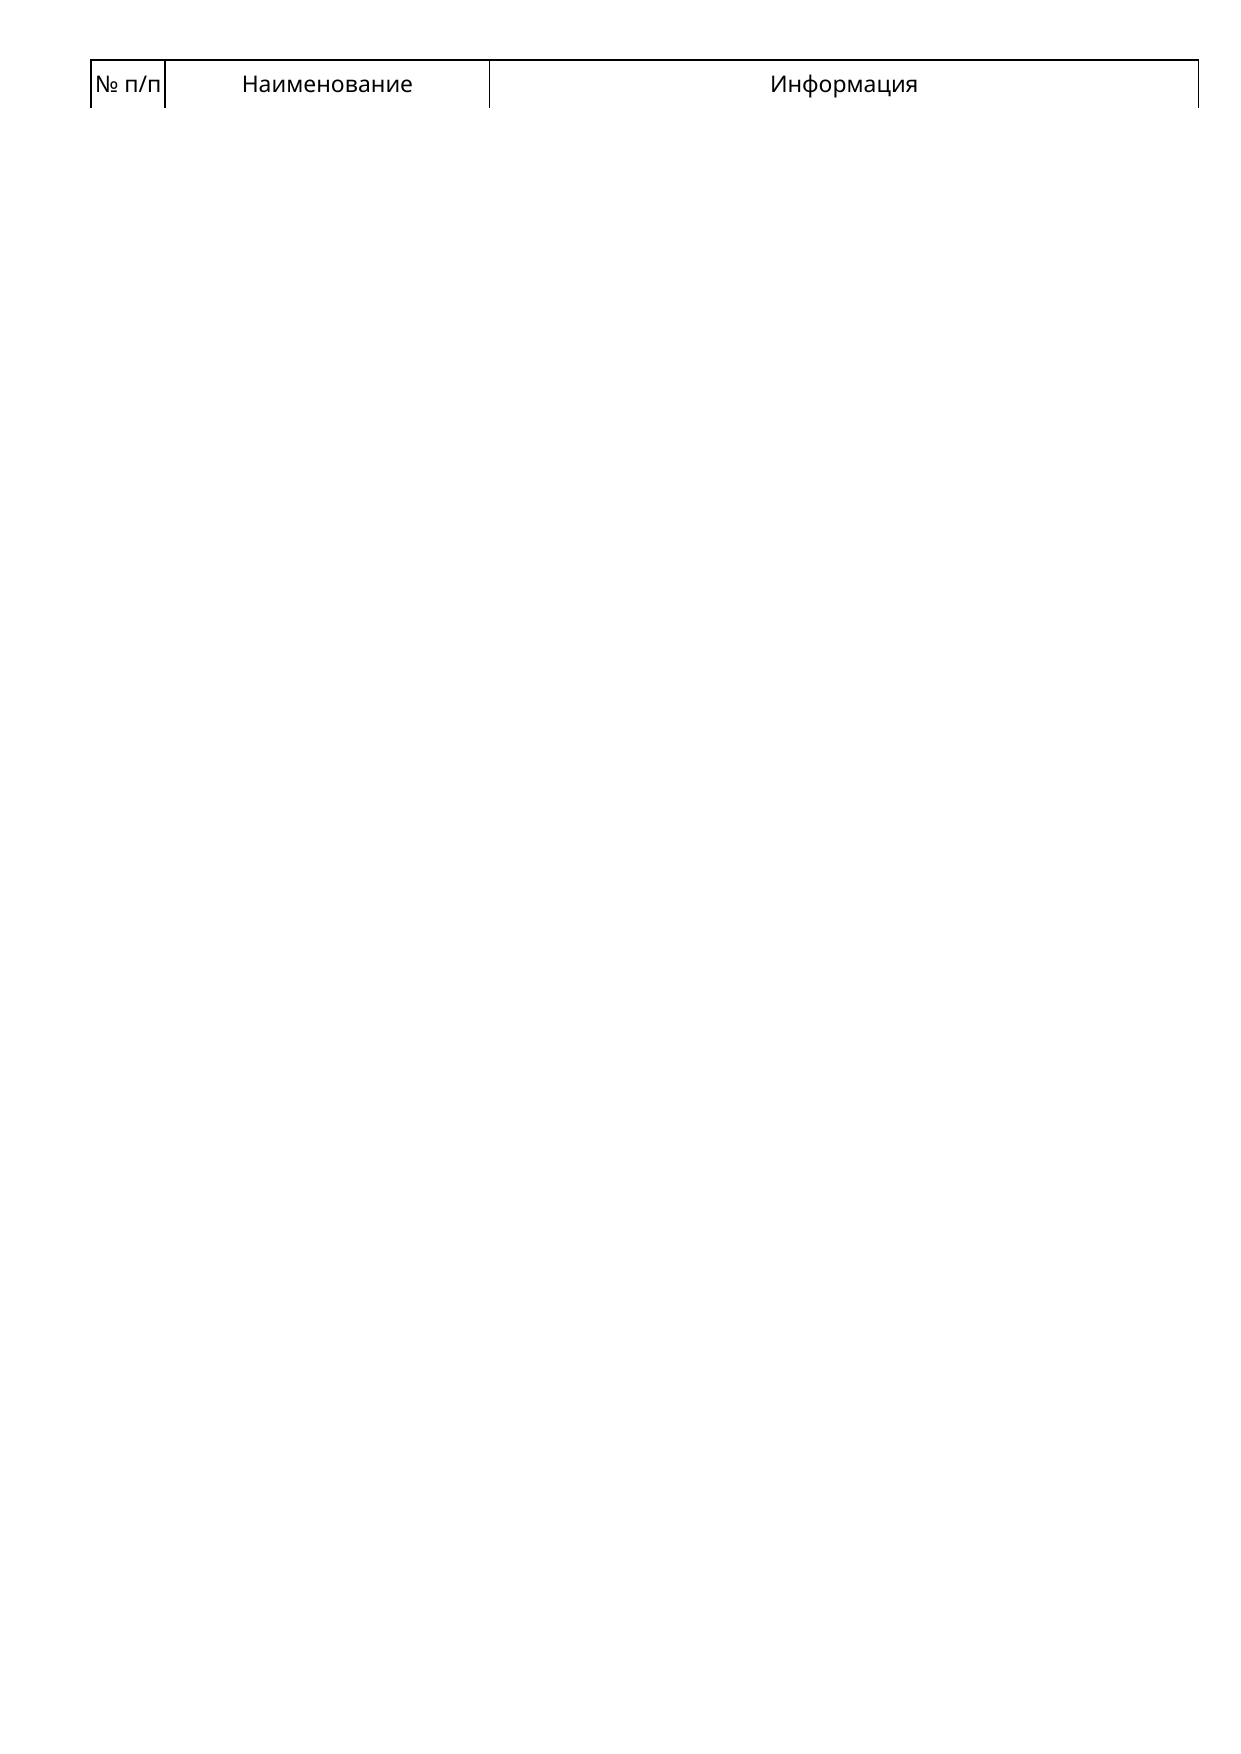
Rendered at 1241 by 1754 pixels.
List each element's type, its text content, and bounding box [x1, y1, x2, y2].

table_header Наименование [166, 61, 489, 107]
table_header № п/п [92, 61, 164, 107]
table_header Информация [490, 61, 1198, 107]
